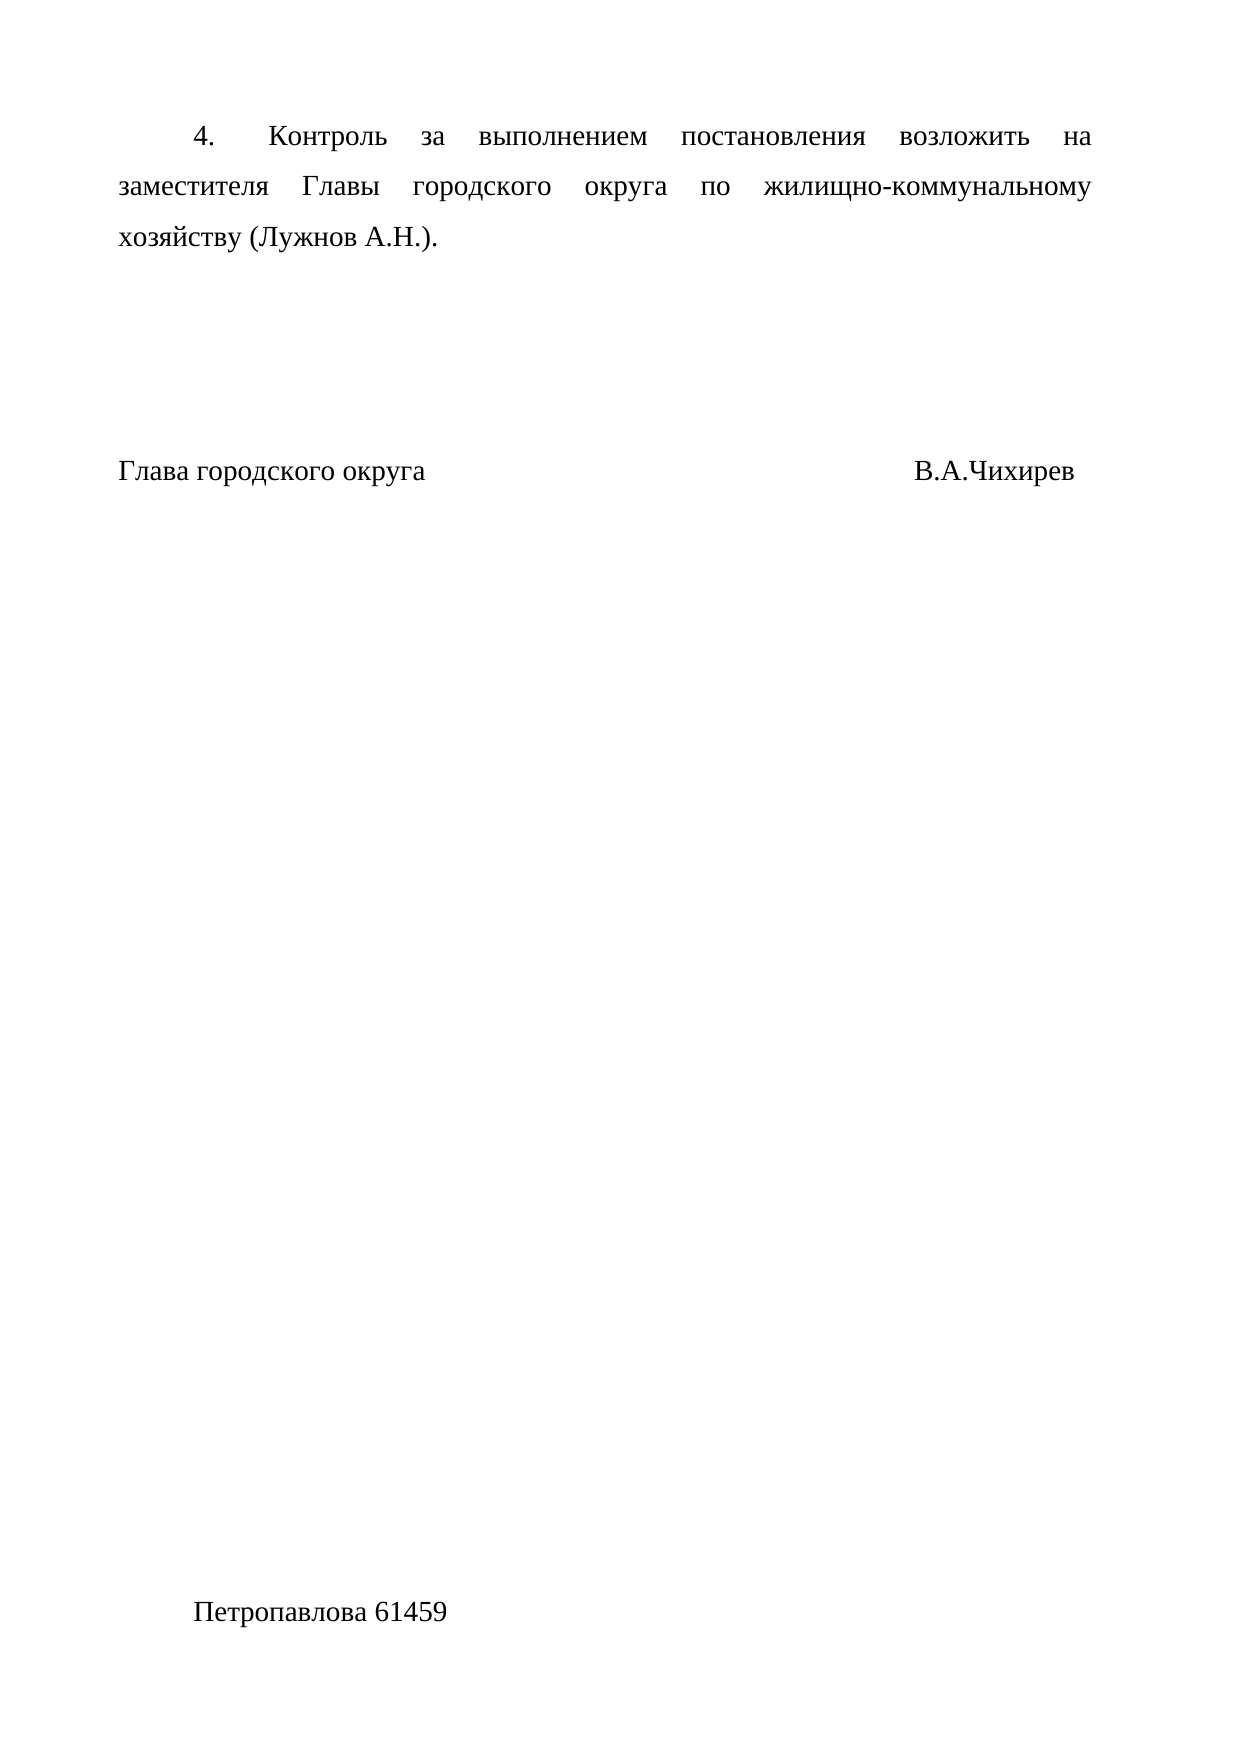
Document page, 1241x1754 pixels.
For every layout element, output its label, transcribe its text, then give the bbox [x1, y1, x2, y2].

text Глава городского округа В.А.Чихирев [118, 453, 1092, 487]
list Контроль за выполнением постановления возложить на заместителя Главы городского округа по жилищно-коммунальному хозяйству (Лужнов А.Н.). [118, 118, 1092, 252]
text Петропавлова 61459 [118, 1594, 1092, 1627]
